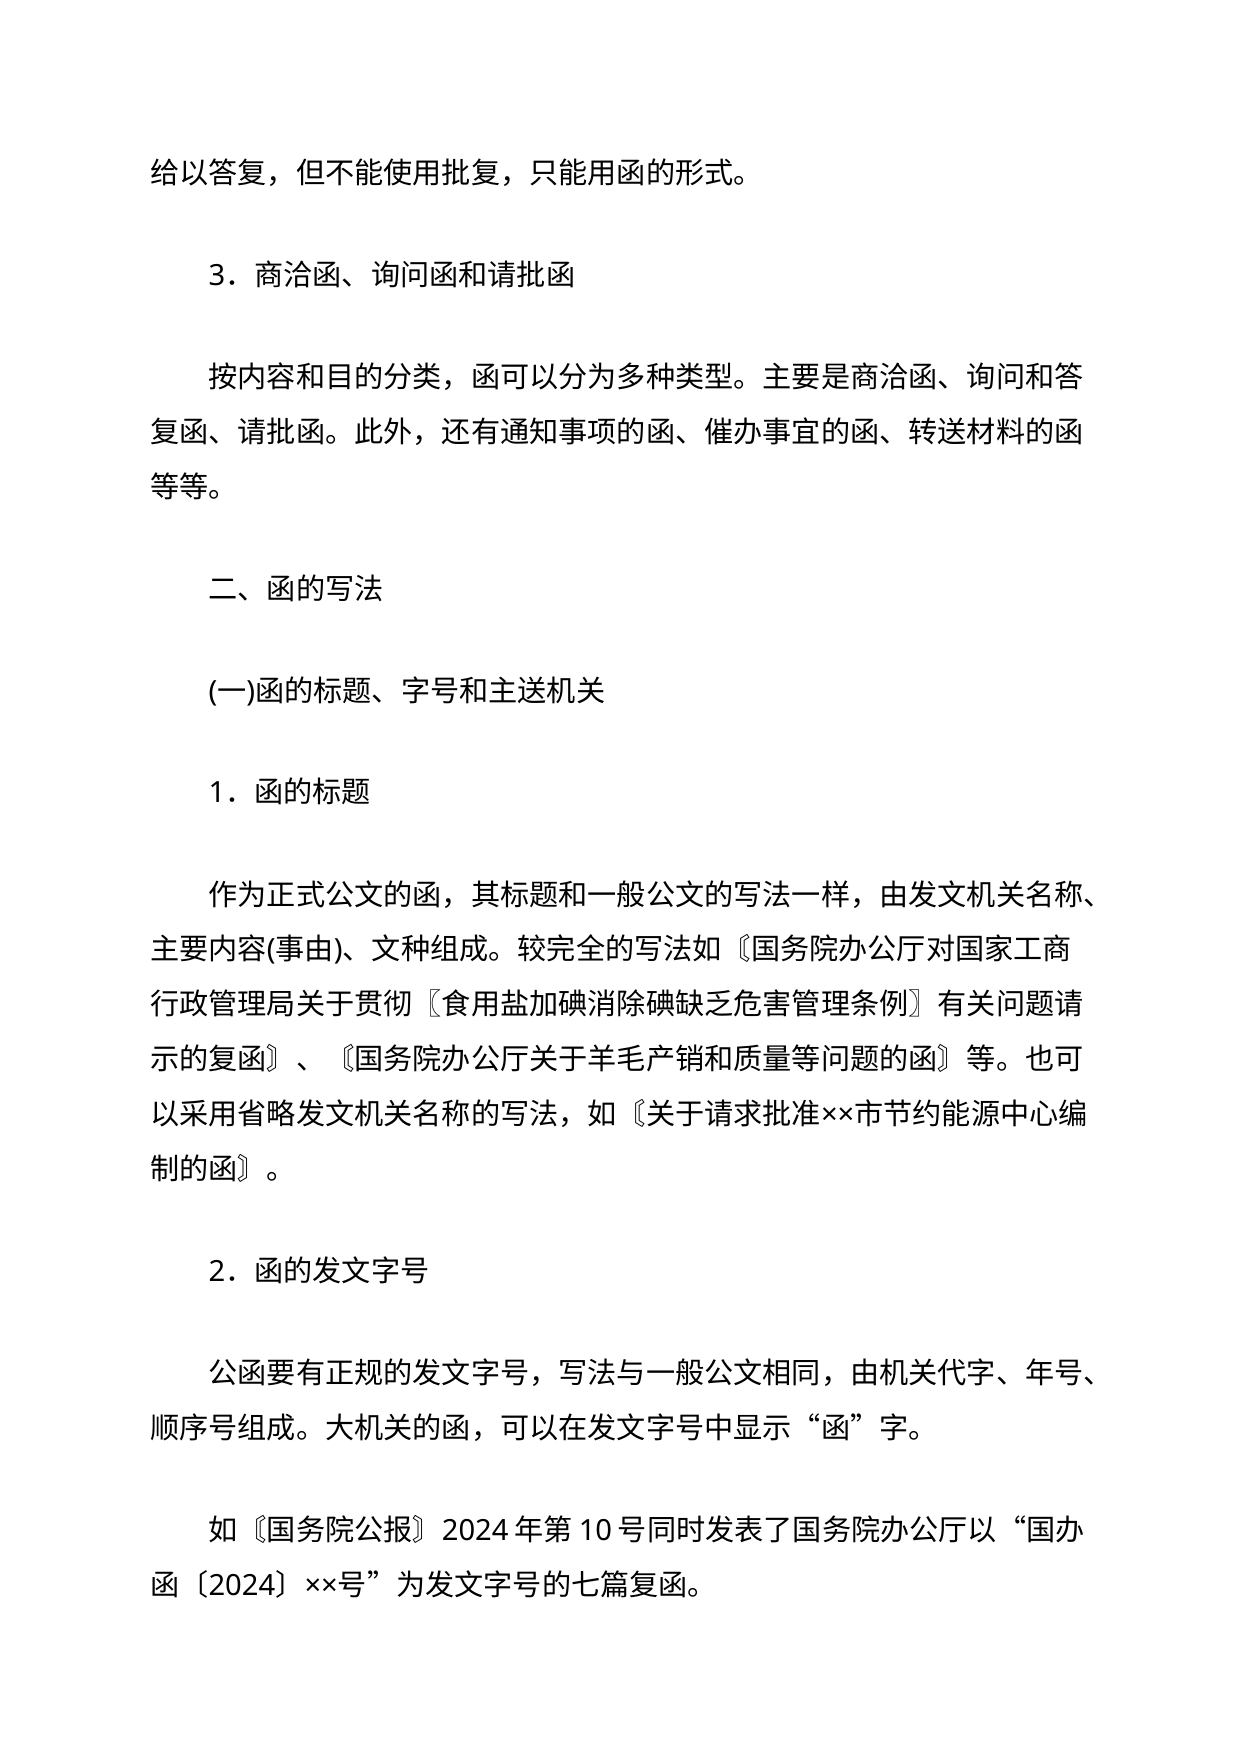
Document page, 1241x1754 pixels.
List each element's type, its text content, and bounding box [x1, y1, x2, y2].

text 如〘国务院公报〙2024年第10号同时发表了国务院办公厅以“国办函〔2024〕××号”为发文字号的七篇复函。 [150, 1506, 1090, 1603]
text 作为正式公文的函，其标题和一般公文的写法一样，由发文机关名称、主要内容(事由)、文种组成。较完全的写法如〘国务院办公厅对国家工商行政管理局关于贯彻〖食用盐加碘消除碘缺乏危害管理条例〗有关问题请示的复函〙、〘国务院办公厅关于羊毛产销和质量等问题的函〙等。也可以采用省略发文机关名称的写法，如〘关于请求批准××市节约能源中心编制的函〙。 [150, 871, 1090, 1188]
text 2．函的发文字号 [150, 1247, 1090, 1290]
text (一)函的标题、字号和主送机关 [150, 667, 1090, 709]
text 按内容和目的分类，函可以分为多种类型。主要是商洽函、询问和答复函、请批函。此外，还有通知事项的函、催办事宜的函、转送材料的函等等。 [150, 354, 1090, 506]
text 公函要有正规的发文字号，写法与一般公文相同，由机关代字、年号、顺序号组成。大机关的函，可以在发文字号中显示“函”字。 [150, 1349, 1090, 1447]
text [150, 150, 1090, 192]
text 二、函的写法 [150, 565, 1090, 608]
text 3．商洽函、询问函和请批函 [150, 252, 1090, 294]
text 1．函的标题 [150, 769, 1090, 811]
